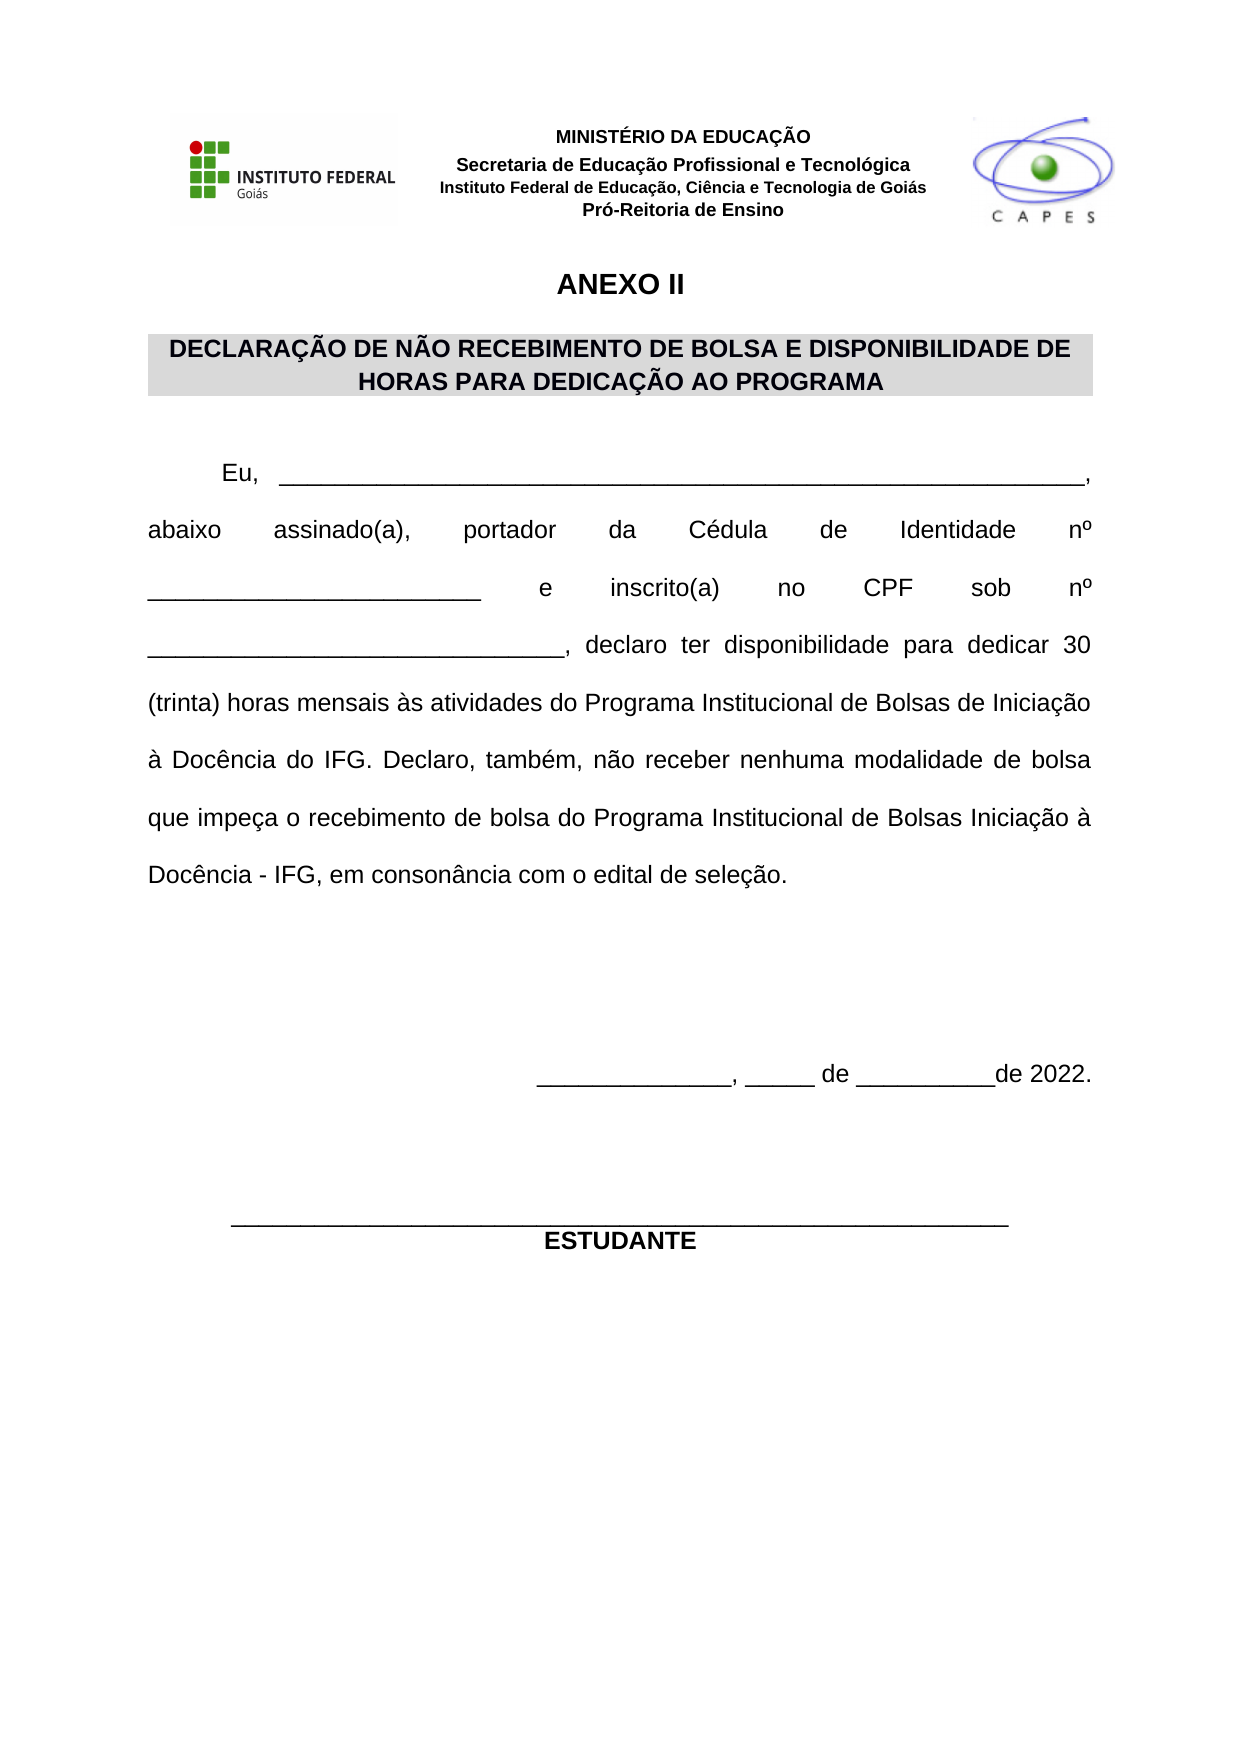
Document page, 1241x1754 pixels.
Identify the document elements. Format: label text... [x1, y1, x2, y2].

picture [971, 117, 1116, 228]
text Eu, __________________________________________________________, abaixo assinado(a), portador da Cédula de Identidade nº ________________________ e inscrito(a) no CPF sob nº ______________________________, declaro ter disponibilidade para dedicar 30 (trinta) horas mensais às atividades do Programa Institucional de Bolsas de Iniciação à Docência do IFG. Declaro, também, não receber nenhuma modalidade de bolsa que impeça o recebimento de bolsa do Programa Institucional de Bolsas Iniciação à Docência - IFG, em consonância com o edital de seleção. [148, 458, 1093, 889]
text ________________________________________________________ [148, 1200, 1093, 1228]
picture [170, 113, 398, 226]
text ANEXO II [148, 267, 1093, 301]
text ESTUDANTE [148, 1228, 1093, 1255]
text DECLARAÇÃO DE NÃO RECEBIMENTO DE BOLSA E DISPONIBILIDADE DE HORAS PARA DEDICAÇÃO AO PROGRAMA [148, 334, 1093, 396]
text ______________, _____ de __________de 2022. [148, 1061, 1093, 1088]
